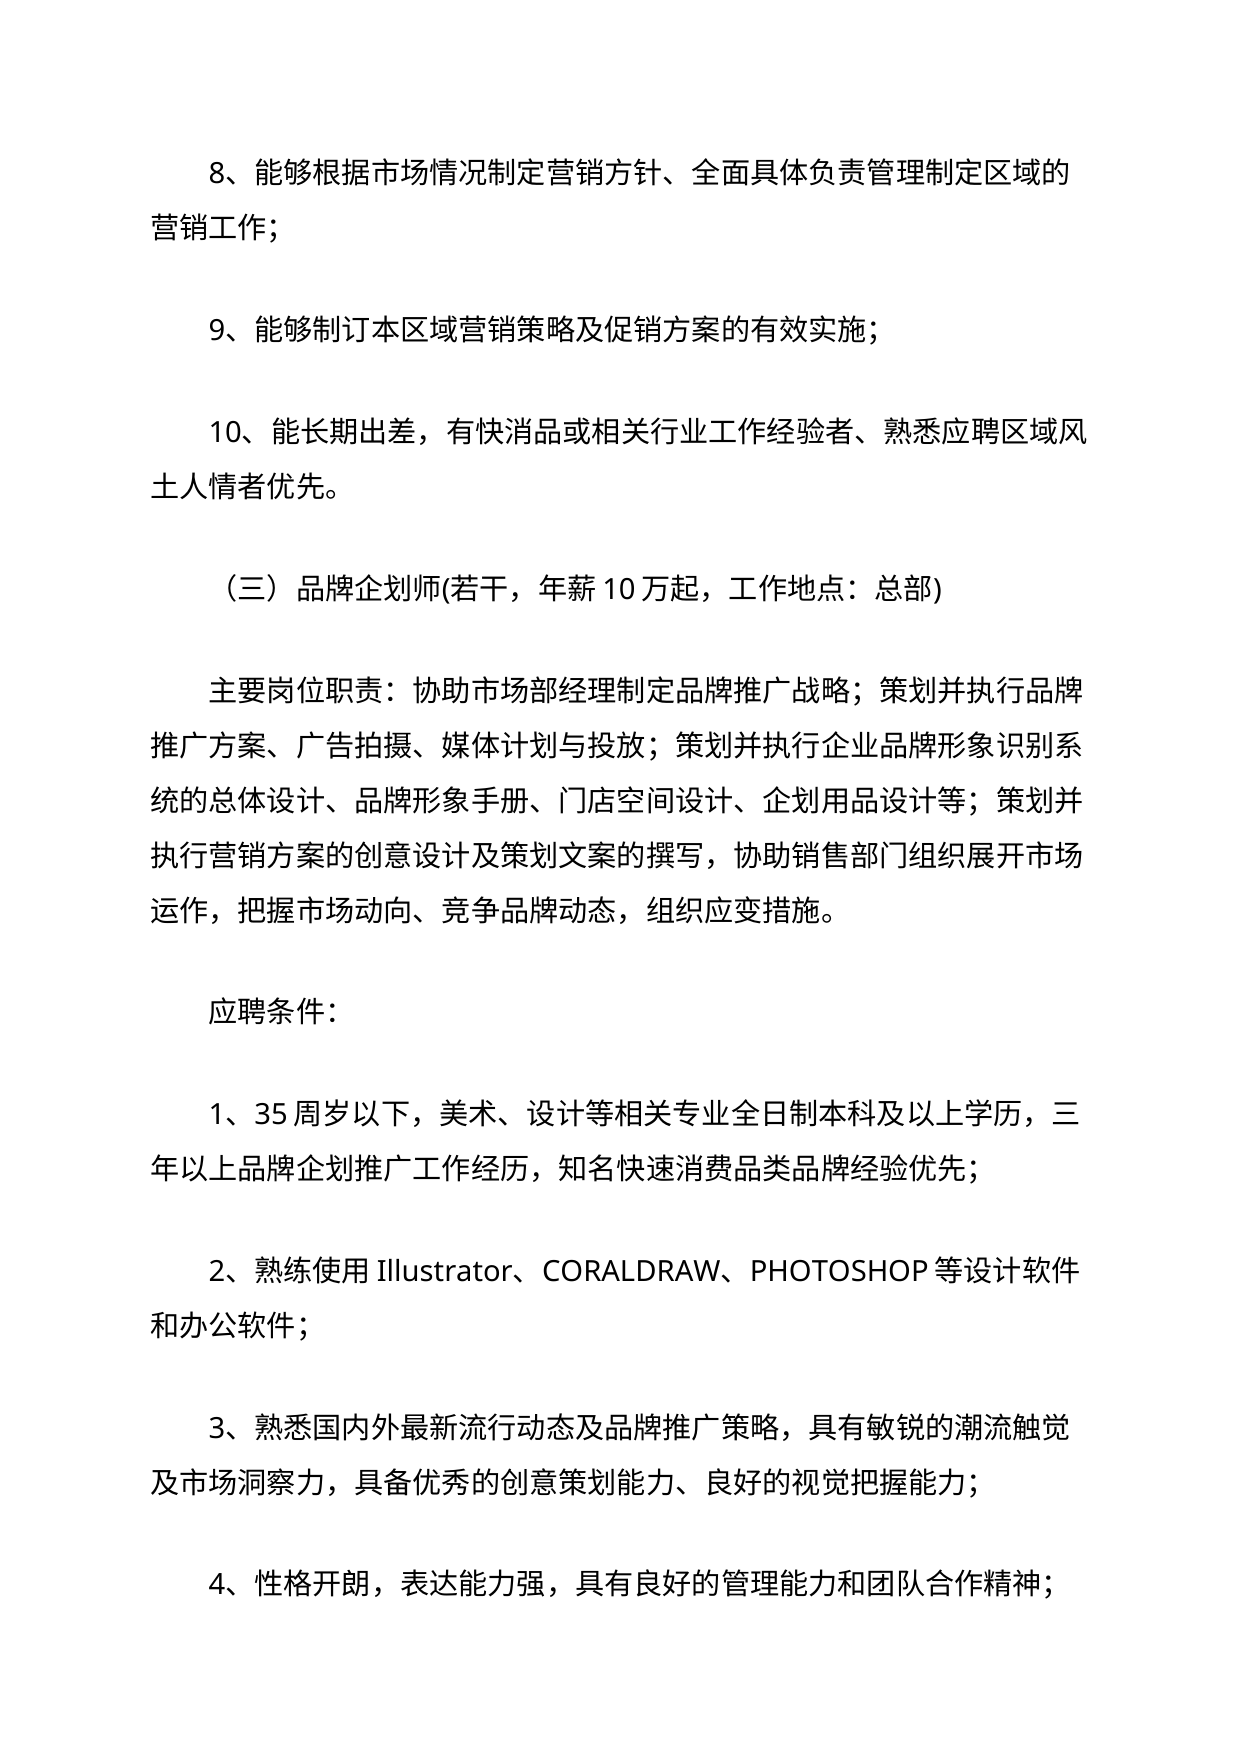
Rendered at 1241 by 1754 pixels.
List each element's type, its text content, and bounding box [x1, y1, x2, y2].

text 3、熟悉国内外最新流行动态及品牌推广策略，具有敏锐的潮流触觉及市场洞察力，具备优秀的创意策划能力、良好的视觉把握能力； [150, 1404, 1090, 1501]
text 主要岗位职责：协助市场部经理制定品牌推广战略；策划并执行品牌推广方案、广告拍摄、媒体计划与投放；策划并执行企业品牌形象识别系统的总体设计、品牌形象手册、门店空间设计、企划用品设计等；策划并执行营销方案的创意设计及策划文案的撰写，协助销售部门组织展开市场运作，把握市场动向、竞争品牌动态，组织应变措施。 [150, 667, 1090, 929]
text 10、能长期出差，有快消品或相关行业工作经验者、熟悉应聘区域风土人情者优先。 [150, 409, 1090, 506]
text 4、性格开朗，表达能力强，具有良好的管理能力和团队合作精神； [150, 1561, 1090, 1603]
text 9、能够制订本区域营销策略及促销方案的有效实施； [150, 307, 1090, 349]
text 2、熟练使用Illustrator、CORALDRAW、PHOTOSHOP等设计软件和办公软件； [150, 1247, 1090, 1345]
text 1、35周岁以下，美术、设计等相关专业全日制本科及以上学历，三年以上品牌企划推广工作经历，知名快速消费品类品牌经验优先； [150, 1091, 1090, 1188]
text 应聘条件： [150, 989, 1090, 1031]
text 8、能够根据市场情况制定营销方针、全面具体负责管理制定区域的营销工作； [150, 150, 1090, 247]
text （三）品牌企划师(若干，年薪10万起，工作地点：总部) [150, 566, 1090, 608]
